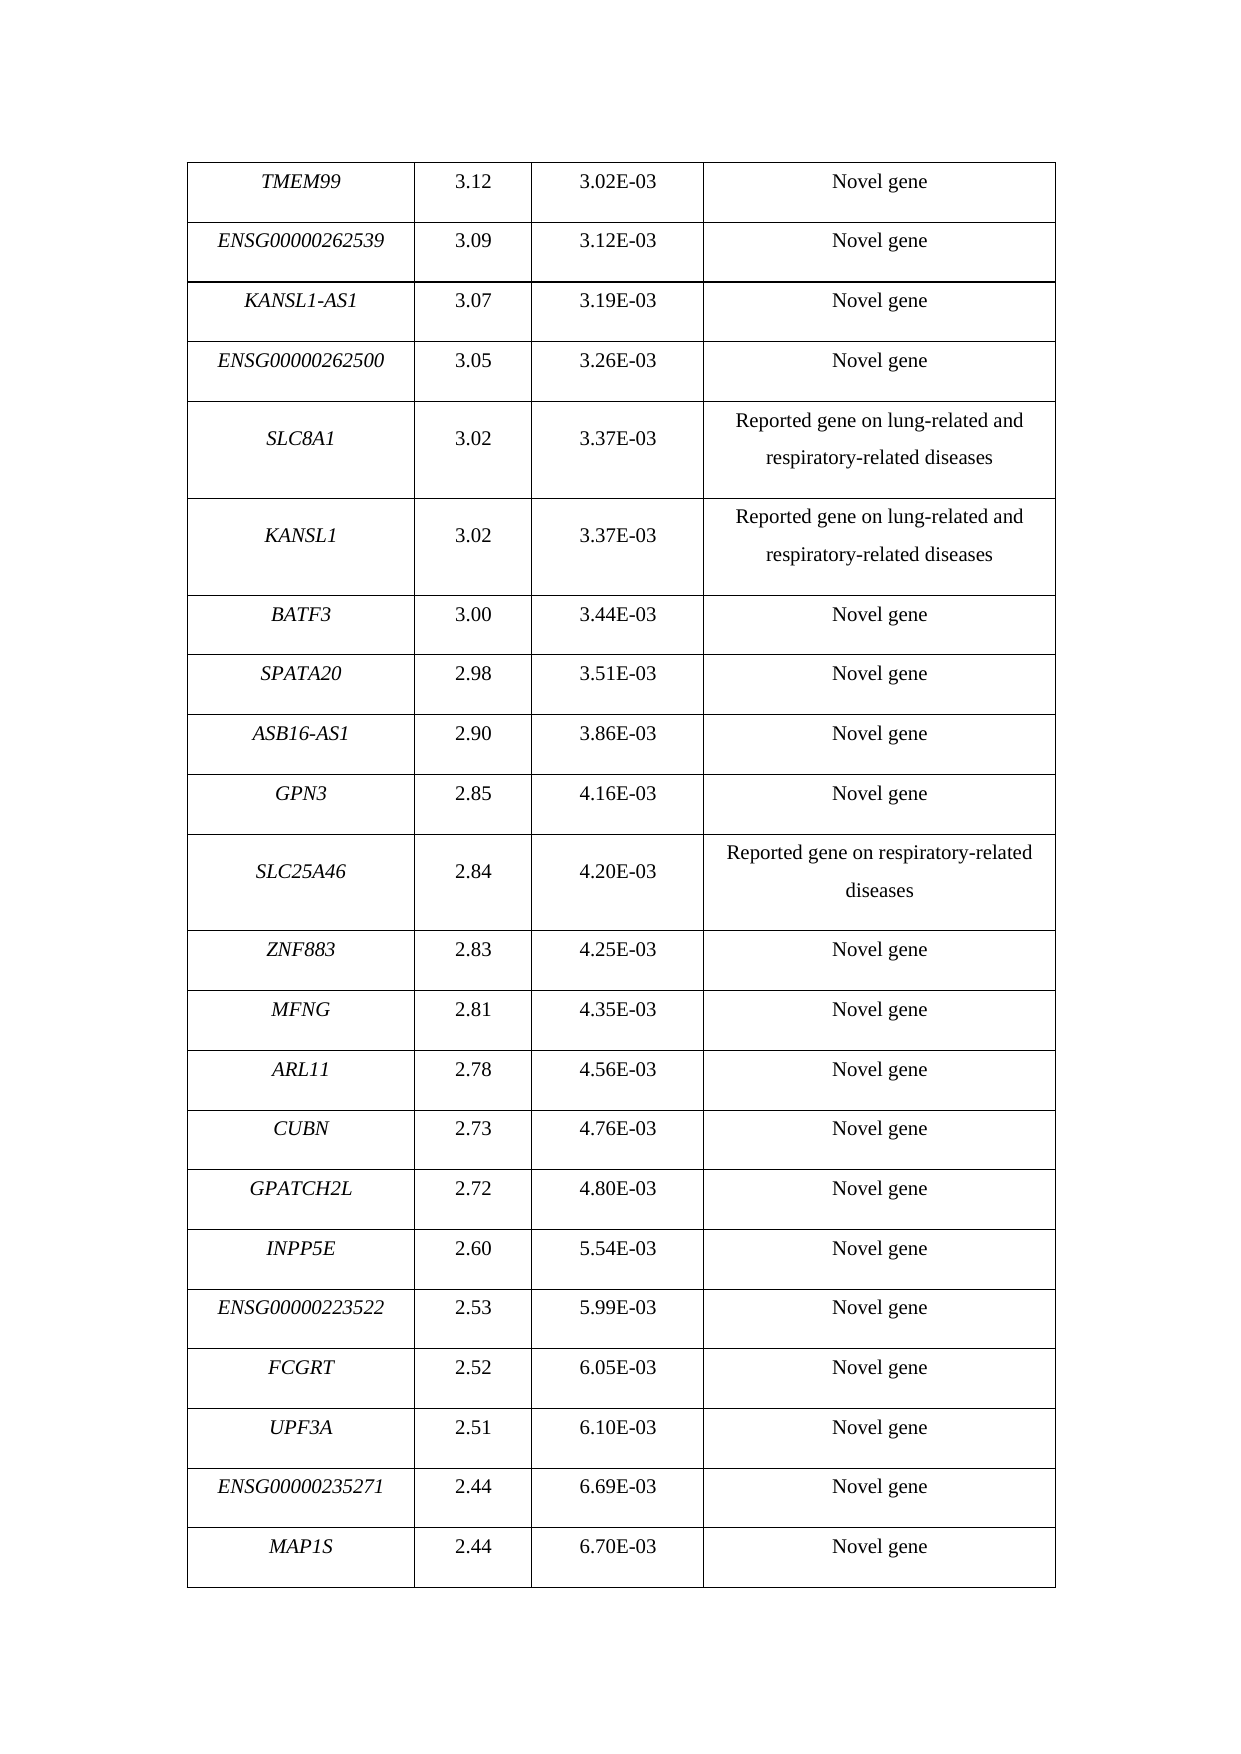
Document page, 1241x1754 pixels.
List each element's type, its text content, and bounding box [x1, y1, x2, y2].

table_cell Novel gene [704, 715, 1055, 774]
table_cell Reported gene on lung-related and respiratory-related diseases [704, 499, 1055, 595]
table_cell ENSG00000235271 [188, 1469, 414, 1527]
table_cell Novel gene [704, 163, 1055, 222]
table_cell ENSG00000262500 [188, 342, 414, 401]
table_cell SPATA20 [188, 655, 414, 714]
table_cell 3.07 [415, 283, 531, 341]
table_cell 3.09 [415, 223, 531, 281]
table_cell UPF3A [188, 1409, 414, 1468]
table_cell 6.70E-03 [532, 1528, 703, 1587]
table_cell Reported gene on lung-related and respiratory-related diseases [704, 402, 1055, 498]
table_cell Novel gene [704, 342, 1055, 401]
table_cell MAP1S [188, 1528, 414, 1587]
table_cell 6.05E-03 [532, 1349, 703, 1408]
table_cell 4.25E-03 [532, 931, 703, 990]
table_cell 2.85 [415, 775, 531, 833]
table_cell Novel gene [704, 1290, 1055, 1348]
table_cell 2.72 [415, 1170, 531, 1229]
table_cell Novel gene [704, 1409, 1055, 1468]
table_cell Novel gene [704, 655, 1055, 714]
table_cell 2.84 [415, 835, 531, 930]
table_cell ASB16-AS1 [188, 715, 414, 774]
table_cell 2.52 [415, 1349, 531, 1408]
table_cell 3.05 [415, 342, 531, 401]
table_cell Novel gene [704, 283, 1055, 341]
table_cell 4.56E-03 [532, 1051, 703, 1109]
table_cell 2.53 [415, 1290, 531, 1348]
table_cell 3.86E-03 [532, 715, 703, 774]
table_cell SLC25A46 [188, 835, 414, 930]
table_cell 3.37E-03 [532, 499, 703, 595]
table_cell Novel gene [704, 1469, 1055, 1527]
table_cell 2.51 [415, 1409, 531, 1468]
table_cell 3.26E-03 [532, 342, 703, 401]
table_cell ENSG00000223522 [188, 1290, 414, 1348]
table_cell 2.60 [415, 1230, 531, 1288]
table_cell KANSL1-AS1 [188, 283, 414, 341]
table_cell ENSG00000262539 [188, 223, 414, 281]
table_cell 3.37E-03 [532, 402, 703, 498]
table_cell GPN3 [188, 775, 414, 833]
table_cell 4.80E-03 [532, 1170, 703, 1229]
table_cell 6.69E-03 [532, 1469, 703, 1527]
table_cell MFNG [188, 991, 414, 1050]
table_cell ZNF883 [188, 931, 414, 990]
table_cell Novel gene [704, 1170, 1055, 1229]
table_cell 3.44E-03 [532, 596, 703, 654]
table_cell 4.20E-03 [532, 835, 703, 930]
table_cell Novel gene [704, 1230, 1055, 1288]
table_cell 4.76E-03 [532, 1111, 703, 1169]
table_cell Novel gene [704, 991, 1055, 1050]
table_cell 2.44 [415, 1469, 531, 1527]
table_cell 4.35E-03 [532, 991, 703, 1050]
table_cell CUBN [188, 1111, 414, 1169]
table_cell 2.44 [415, 1528, 531, 1587]
table_cell TMEM99 [188, 163, 414, 222]
table_cell 2.73 [415, 1111, 531, 1169]
table_cell Novel gene [704, 596, 1055, 654]
table_cell SLC8A1 [188, 402, 414, 498]
table_cell BATF3 [188, 596, 414, 654]
table_cell Novel gene [704, 1111, 1055, 1169]
table_cell Novel gene [704, 1349, 1055, 1408]
table_cell INPP5E [188, 1230, 414, 1288]
table_cell GPATCH2L [188, 1170, 414, 1229]
table_cell Novel gene [704, 223, 1055, 281]
table_cell 3.19E-03 [532, 283, 703, 341]
table_cell Novel gene [704, 1528, 1055, 1587]
table_cell 2.90 [415, 715, 531, 774]
table_cell Novel gene [704, 1051, 1055, 1109]
table_cell 3.12 [415, 163, 531, 222]
table_cell 5.54E-03 [532, 1230, 703, 1288]
table_cell Reported gene on respiratory-related diseases [704, 835, 1055, 930]
table_cell 3.12E-03 [532, 223, 703, 281]
table_cell Novel gene [704, 931, 1055, 990]
table_cell 3.51E-03 [532, 655, 703, 714]
table_cell 6.10E-03 [532, 1409, 703, 1468]
table_cell 3.02 [415, 499, 531, 595]
table_cell KANSL1 [188, 499, 414, 595]
table_cell 2.78 [415, 1051, 531, 1109]
table_cell 3.02 [415, 402, 531, 498]
table_cell 3.02E-03 [532, 163, 703, 222]
table_cell Novel gene [704, 775, 1055, 833]
table_cell ARL11 [188, 1051, 414, 1109]
table_cell 4.16E-03 [532, 775, 703, 833]
table_cell 3.00 [415, 596, 531, 654]
table_cell 5.99E-03 [532, 1290, 703, 1348]
table_cell 2.83 [415, 931, 531, 990]
table_cell FCGRT [188, 1349, 414, 1408]
table_cell 2.98 [415, 655, 531, 714]
table_cell 2.81 [415, 991, 531, 1050]
